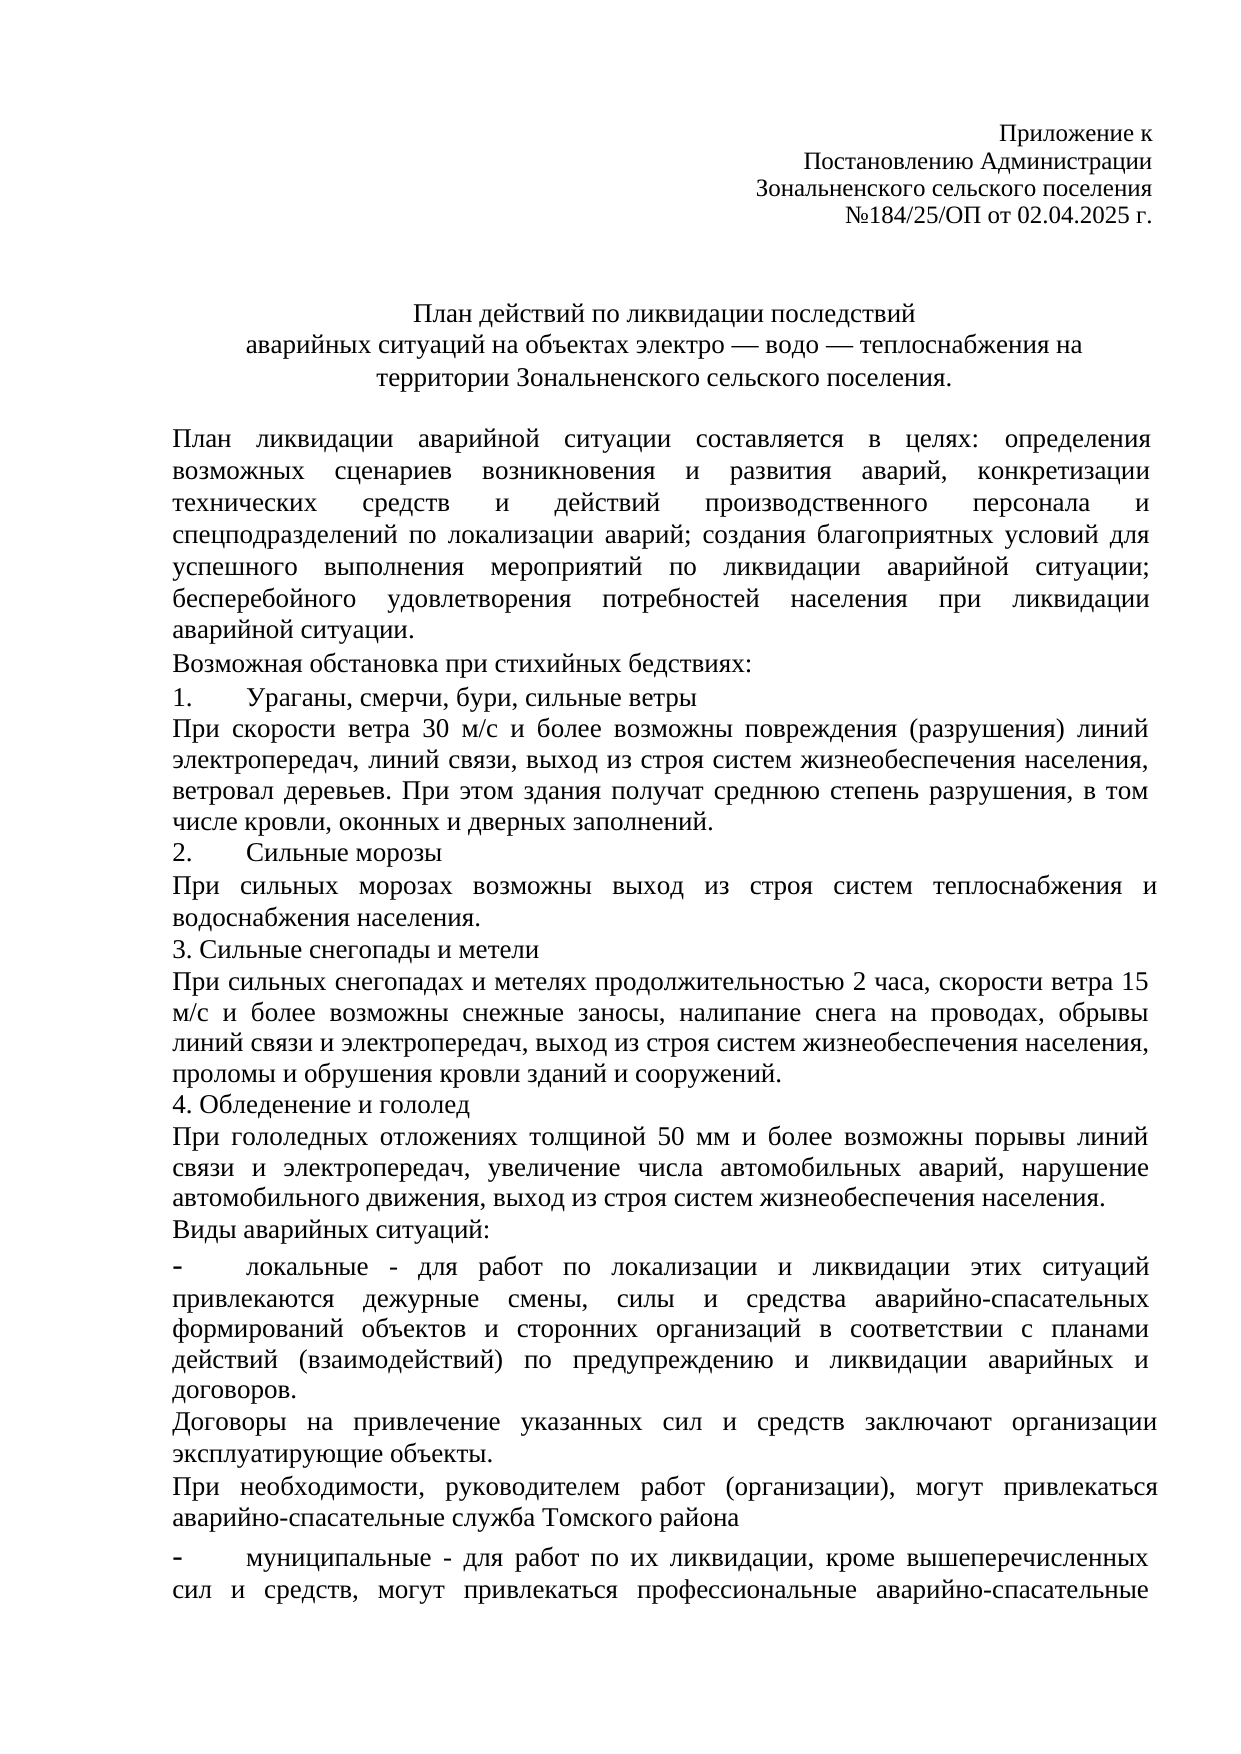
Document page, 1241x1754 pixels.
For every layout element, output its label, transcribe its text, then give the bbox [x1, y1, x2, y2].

list Сильные морозы [172, 836, 1159, 868]
text При сильных снегопадах и метелях продолжительностью 2 часа, скорости ветра 15 м/с и более возможны снежные заносы, налипание снега на проводах, обрывы линий связи и электропередач, выход из строя систем жизнеобеспечения населения, проломы и обрушения кровли зданий и сооружений. [172, 966, 1150, 1088]
text Договоры на привлечение указанных сил и средств заключают организации эксплуатирующие объекты. [172, 1405, 1159, 1468]
text При гололедных отложениях толщиной 50 мм и более возможны порывы линий связи и электропередач, увеличение числа автомобильных аварий, нарушение автомобильного движения, выход из строя систем жизнеобеспечения населения. [172, 1121, 1150, 1213]
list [172, 1538, 1150, 1604]
list Ураганы, смерчи, бури, сильные ветры [172, 681, 1159, 712]
text 4. Обледенение и гололед [172, 1088, 1159, 1120]
text При скорости ветра 30 м/с и более возможны повреждения (разрушения) линий электропередач, линий связи, выход из строя систем жизнеобеспечения населения, ветровал деревьев. При этом здания получат среднюю степень разрушения, в том числе кровли, оконных и дверных заполнений. [172, 713, 1150, 836]
text При сильных морозах возможны выход из строя систем теплоснабжения и водоснабжения населения. [172, 869, 1159, 932]
text Виды аварийных ситуаций: [172, 1213, 1151, 1244]
text План ликвидации аварийной ситуации составляется в целях: определения возможных сценариев возникновения и развития аварий, конкретизации технических средств и действий производственного персонала и спецподразделений по локализации аварий; создания благоприятных условий для успешного выполнения мероприятий по ликвидации аварийной ситуации; бесперебойного удовлетворения потребностей населения при ликвидации аварийной ситуации. [172, 422, 1151, 645]
text №184/25/ОП от 02.04.2025 г. [172, 202, 1152, 229]
text Возможная обстановка при стихийных бедствиях: [172, 647, 1151, 678]
text 3. Сильные снегопады и метели [172, 933, 1159, 964]
text При необходимости, руководителем работ (организации), могут привлекаться аварийно-спасательные служба Томского района [172, 1469, 1159, 1533]
text аварийных ситуаций на объектах электро — водо — теплоснабжения на территории Зональненского сельского поселения. [178, 329, 1151, 392]
list локальные - для работ по локализации и ликвидации этих ситуаций привлекаются дежурные смены, силы и средства аварийно-спасательных формирований объектов и сторонних организаций в соответствии с планами действий (взаимодействий) по предупреждению и ликвидации аварийных и договоров. [172, 1247, 1150, 1405]
text План действий по ликвидации последствий [178, 297, 1151, 328]
text Приложение к Постановлению Администрации Зональненского сельского поселения [715, 120, 1152, 202]
